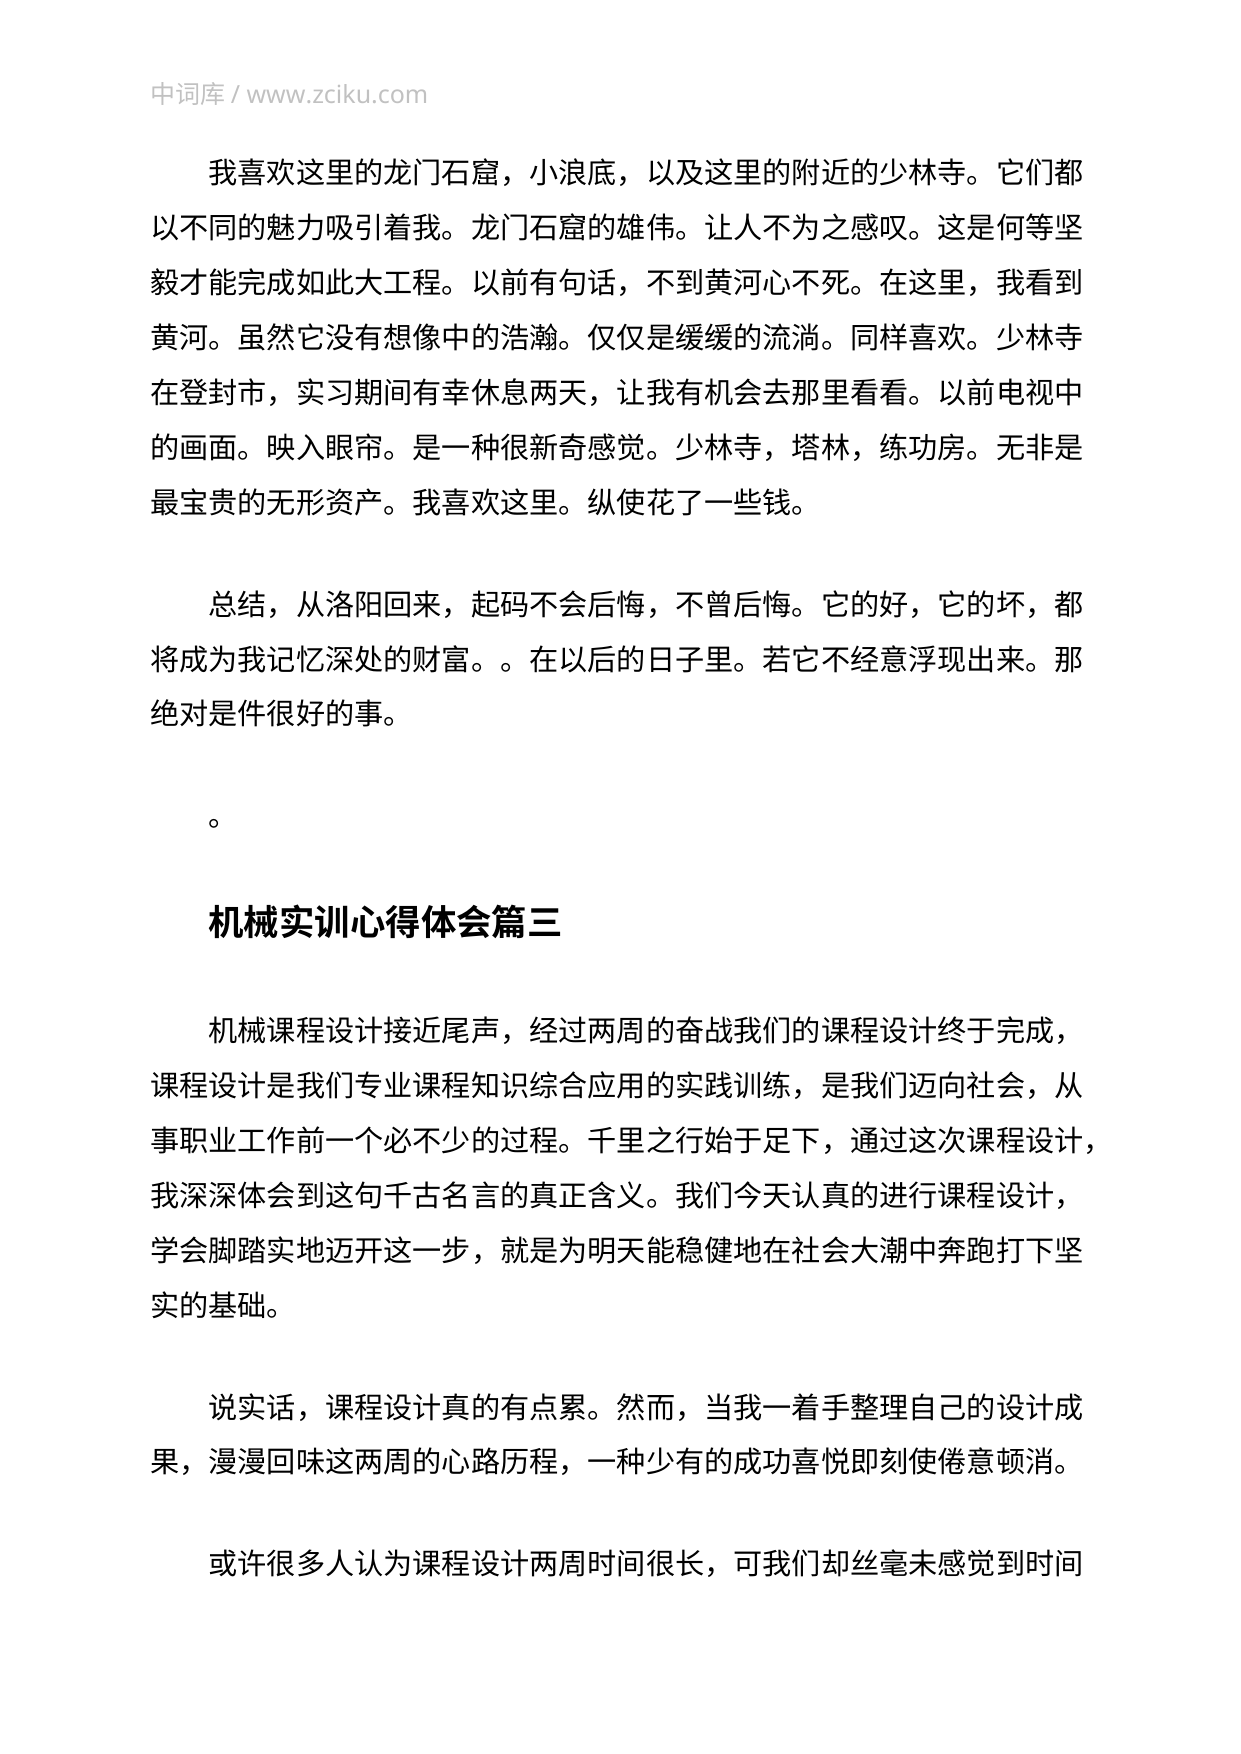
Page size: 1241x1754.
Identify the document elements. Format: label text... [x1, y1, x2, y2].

text 总结，从洛阳回来，起码不会后悔，不曾后悔。它的好，它的坏，都将成为我记忆深处的财富。。在以后的日子里。若它不经意浮现出来。那绝对是件很好的事。 [150, 581, 1090, 733]
text 机械课程设计接近尾声，经过两周的奋战我们的课程设计终于完成，课程设计是我们专业课程知识综合应用的实践训练，是我们迈向社会，从事职业工作前一个必不少的过程。千里之行始于足下，通过这次课程设计，我深深体会到这句千古名言的真正含义。我们今天认真的进行课程设计，学会脚踏实地迈开这一步，就是为明天能稳健地在社会大潮中奔跑打下坚实的基础。 [150, 1008, 1090, 1325]
text 我喜欢这里的龙门石窟，小浪底，以及这里的附近的少林寺。它们都以不同的魅力吸引着我。龙门石窟的雄伟。让人不为之感叹。这是何等坚毅才能完成如此大工程。以前有句话，不到黄河心不死。在这里，我看到黄河。虽然它没有想像中的浩瀚。仅仅是缓缓的流淌。同样喜欢。少林寺在登封市，实习期间有幸休息两天，让我有机会去那里看看。以前电视中的画面。映入眼帘。是一种很新奇感觉。少林寺，塔林，练功房。无非是最宝贵的无形资产。我喜欢这里。纵使花了一些钱。 [150, 150, 1090, 522]
text 。 [150, 793, 1090, 835]
text 机械实训心得体会篇三 [150, 894, 1090, 946]
text 说实话，课程设计真的有点累。然而，当我一着手整理自己的设计成果，漫漫回味这两周的心路历程，一种少有的成功喜悦即刻使倦意顿消。 [150, 1384, 1090, 1481]
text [150, 1541, 1090, 1583]
